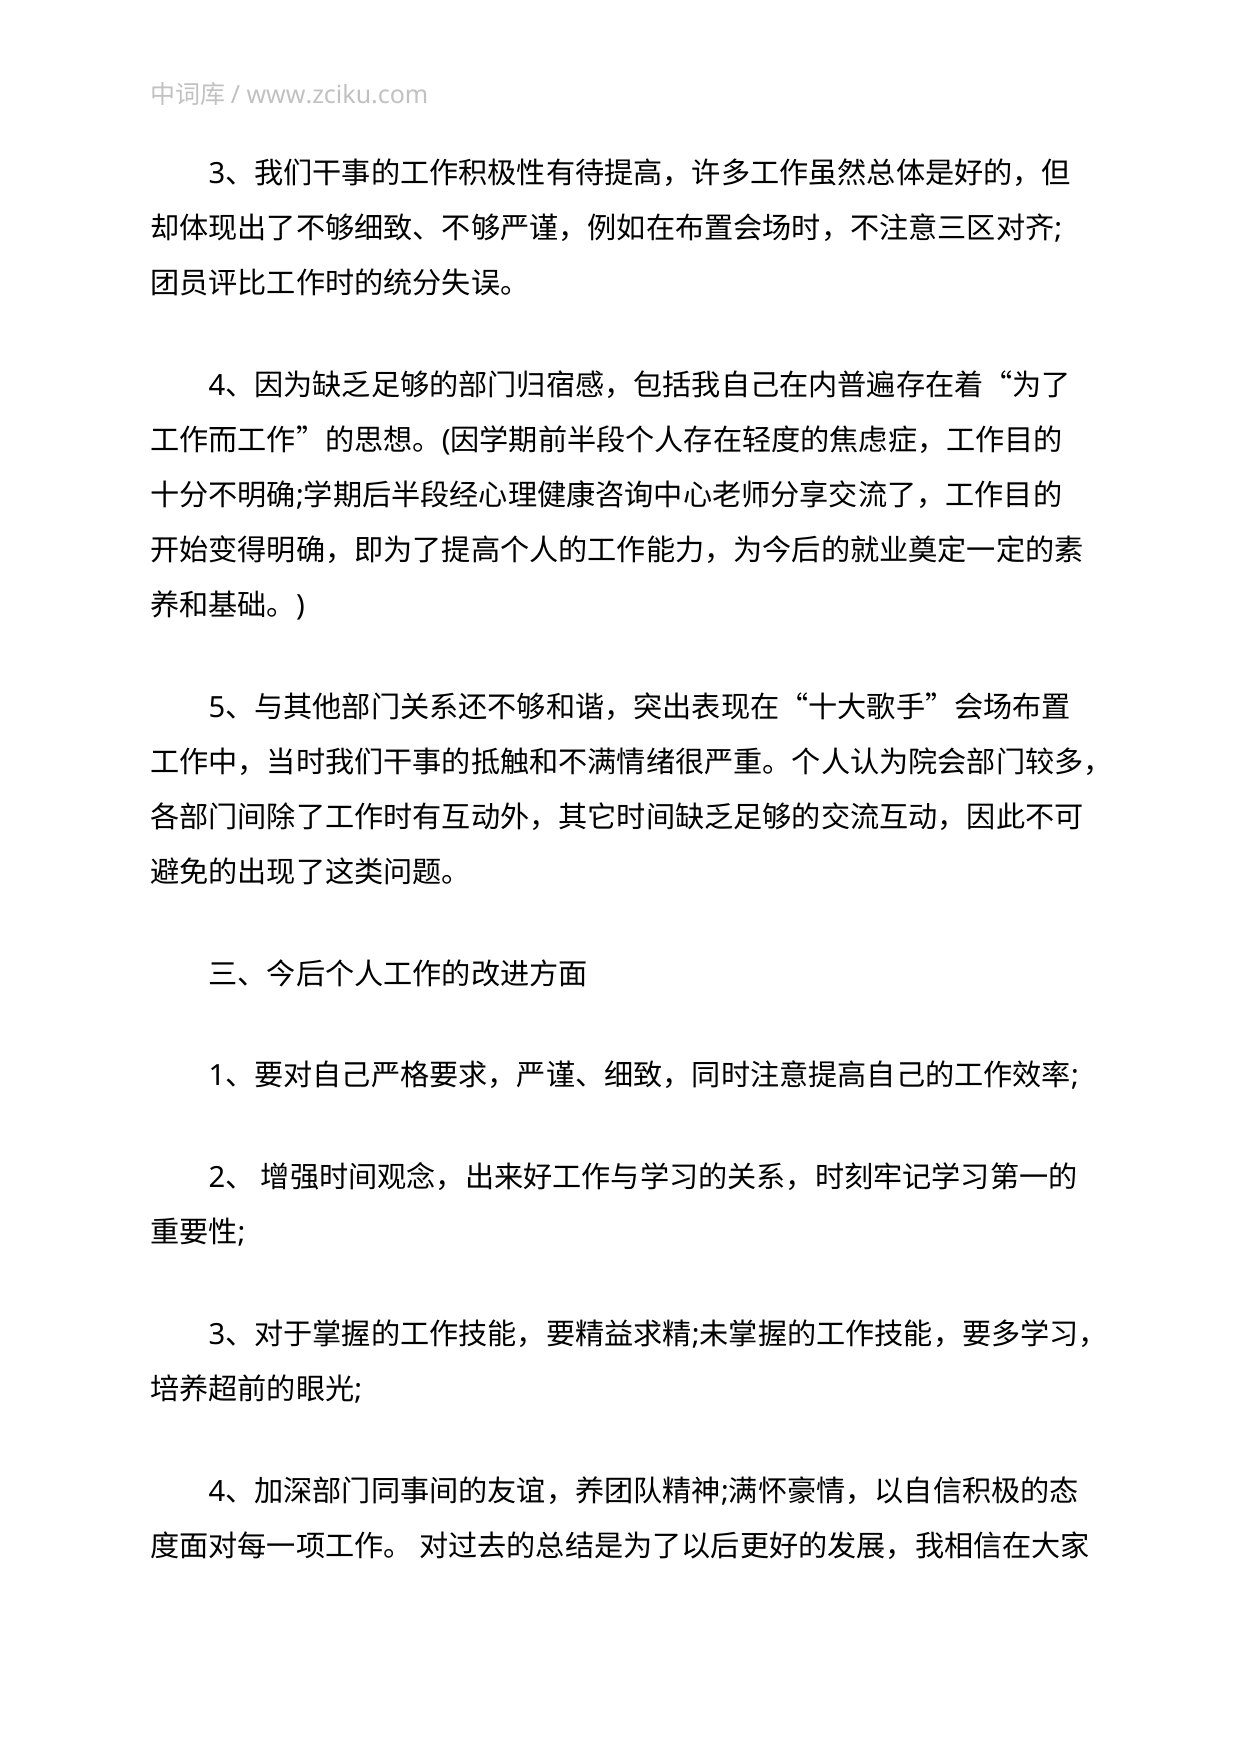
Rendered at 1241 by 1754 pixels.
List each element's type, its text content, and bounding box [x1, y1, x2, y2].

text 4、因为缺乏足够的部门归宿感，包括我自己在内普遍存在着“为了工作而工作”的思想。(因学期前半段个人存在轻度的焦虑症，工作目的十分不明确;学期后半段经心理健康咨询中心老师分享交流了，工作目的开始变得明确，即为了提高个人的工作能力，为今后的就业奠定一定的素养和基础。) [150, 362, 1090, 624]
text 1、要对自己严格要求，严谨、细致，同时注意提高自己的工作效率; [150, 1052, 1090, 1094]
text 3、对于掌握的工作技能，要精益求精;未掌握的工作技能，要多学习，培养超前的眼光; [150, 1311, 1090, 1408]
text 5、与其他部门关系还不够和谐，突出表现在“十大歌手”会场布置工作中，当时我们干事的抵触和不满情绪很严重。个人认为院会部门较多，各部门间除了工作时有互动外，其它时间缺乏足够的交流互动，因此不可避免的出现了这类问题。 [150, 684, 1090, 891]
text 三、今后个人工作的改进方面 [150, 950, 1090, 992]
text 3、我们干事的工作积极性有待提高，许多工作虽然总体是好的，但却体现出了不够细致、不够严谨，例如在布置会场时，不注意三区对齐;团员评比工作时的统分失误。 [150, 150, 1090, 302]
text 2、 增强时间观念，出来好工作与学习的关系，时刻牢记学习第一的重要性; [150, 1154, 1090, 1251]
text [150, 1468, 1090, 1565]
